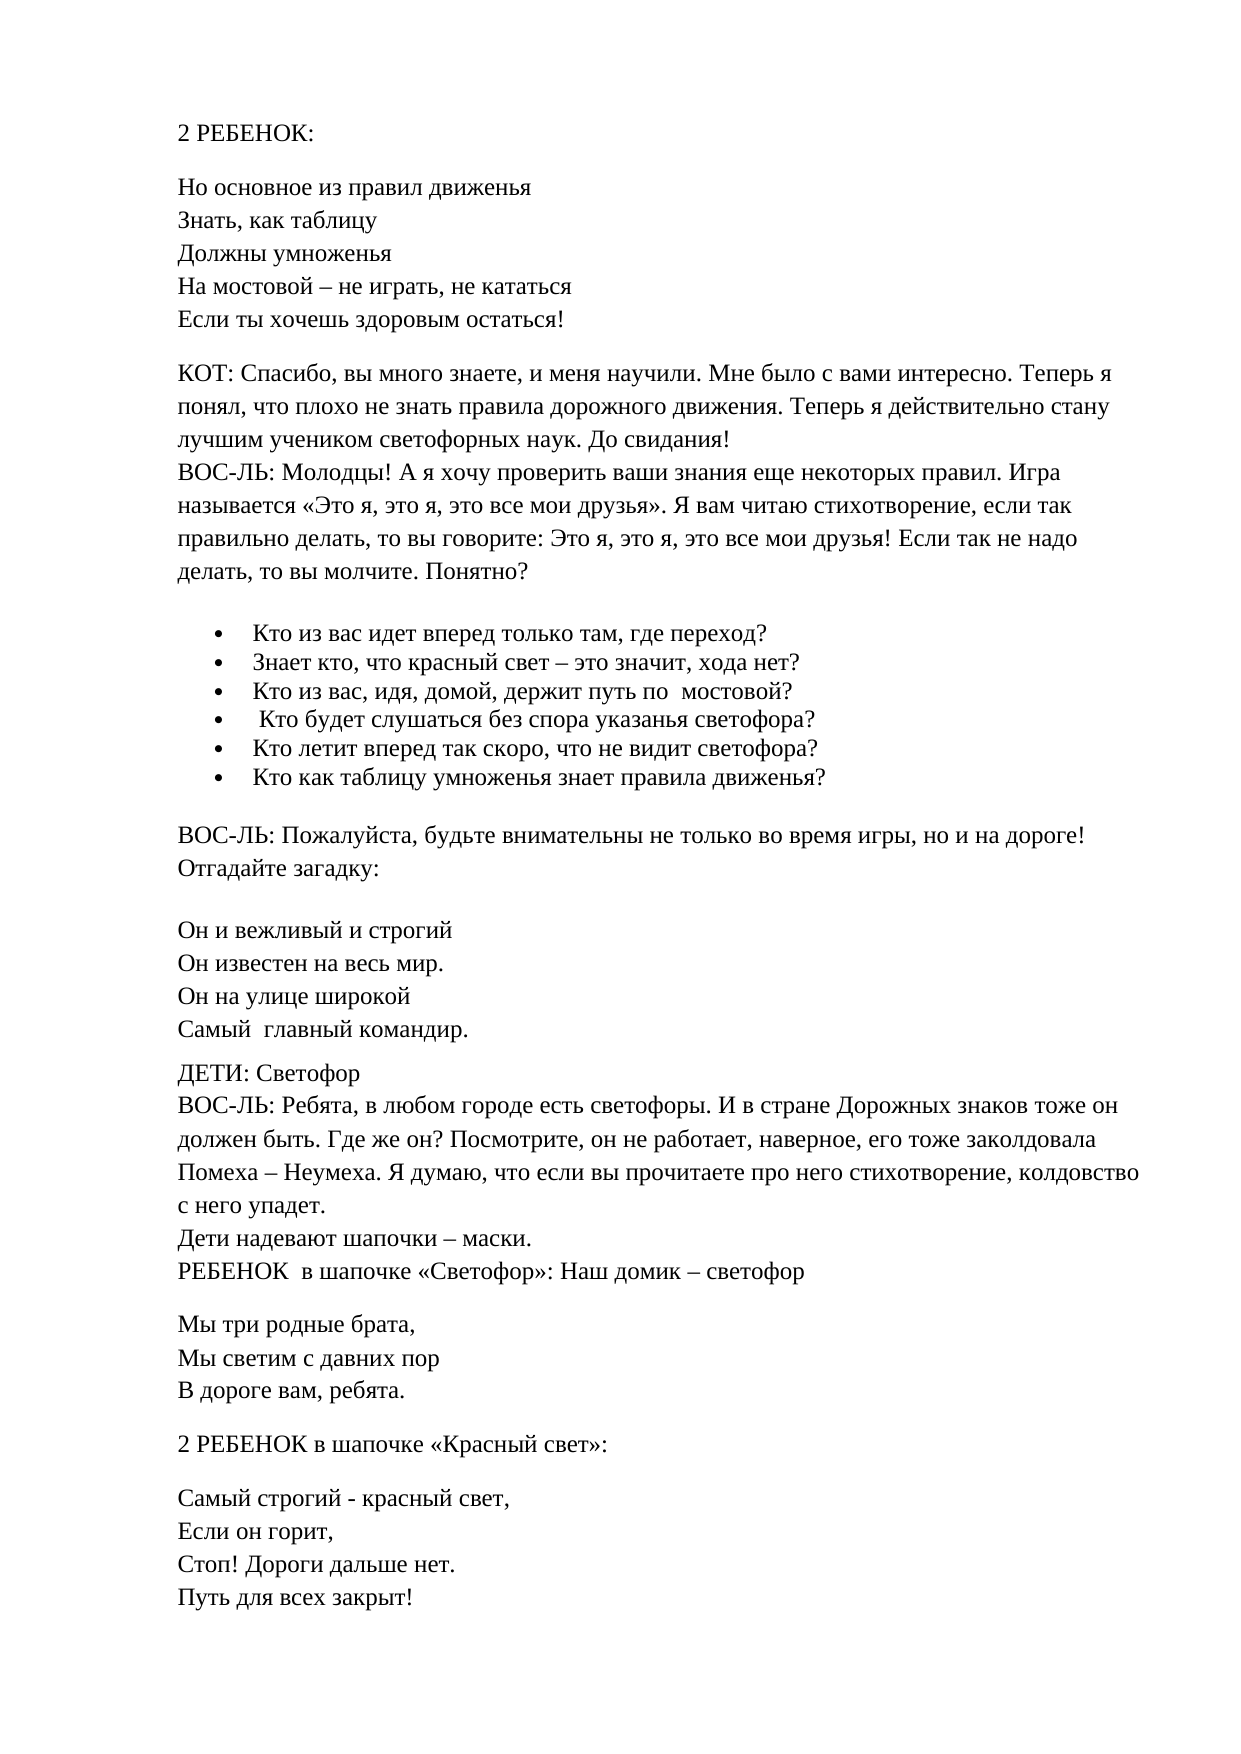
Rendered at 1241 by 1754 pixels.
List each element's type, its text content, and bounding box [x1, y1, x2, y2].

text 2 РЕБЕНОК: [177, 118, 1152, 147]
text ВОС-ЛЬ: Пожалуйста, будьте внимательны не только во время игры, но и на дороге! Отгадайте загадку: [177, 820, 1152, 882]
text 2 РЕБЕНОК в шапочке «Красный свет»: [177, 1429, 1152, 1458]
list Знает кто, что красный свет – это значит, хода нет? [215, 647, 1152, 676]
text Но основное из правил движенья Знать, как таблицу Должны умноженья На мостовой – не играть, не кататься Если ты хочешь здоровым остаться! [177, 172, 1152, 333]
list Кто будет слушаться без спора указанья светофора? [215, 704, 1152, 733]
text Самый строгий - красный свет, Если он горит, Стоп! Дороги дальше нет. Путь для всех закрыт! [177, 1483, 1152, 1611]
text ДЕТИ: Светофор ВОС-ЛЬ: Ребята, в любом городе есть светофоры. И в стране Дорожных знаков тоже он должен быть. Где же он? Посмотрите, он не работает, наверное, его тоже заколдовала Помеха – Неумеха. Я думаю, что если вы прочитаете про него стихотворение, колдовство с него упадет. Дети надевают шапочки – маски. РЕБЕНОК в шапочке «Светофор»: Наш домик – светофор [177, 1058, 1152, 1284]
text Он и вежливый и строгий Он известен на весь мир. Он на улице широкой Самый главный командир. [177, 915, 1152, 1043]
text КОТ: Спасибо, вы много знаете, и меня научили. Мне было с вами интересно. Теперь я понял, что плохо не знать правила дорожного движения. Теперь я действительно стану лучшим учеником светофорных наук. До свидания! ВОС-ЛЬ: Молодцы! А я хочу проверить ваши знания еще некоторых правил. Игра называется «Это я, это я, это все мои друзья». Я вам читаю стихотворение, если так правильно делать, то вы говорите: Это я, это я, это все мои друзья! Если так не надо делать, то вы молчите. Понятно? [177, 358, 1152, 585]
list Кто из вас идет вперед только там, где переход? [215, 618, 1152, 647]
list Кто как таблицу умноженья знает правила движенья? [215, 762, 1152, 791]
text Мы три родные брата, Мы светим с давних пор В дороге вам, ребята. [177, 1309, 1152, 1404]
list Кто летит вперед так скоро, что не видит светофора? [215, 733, 1152, 762]
list Кто из вас, идя, домой, держит путь по мостовой? [215, 676, 1152, 704]
